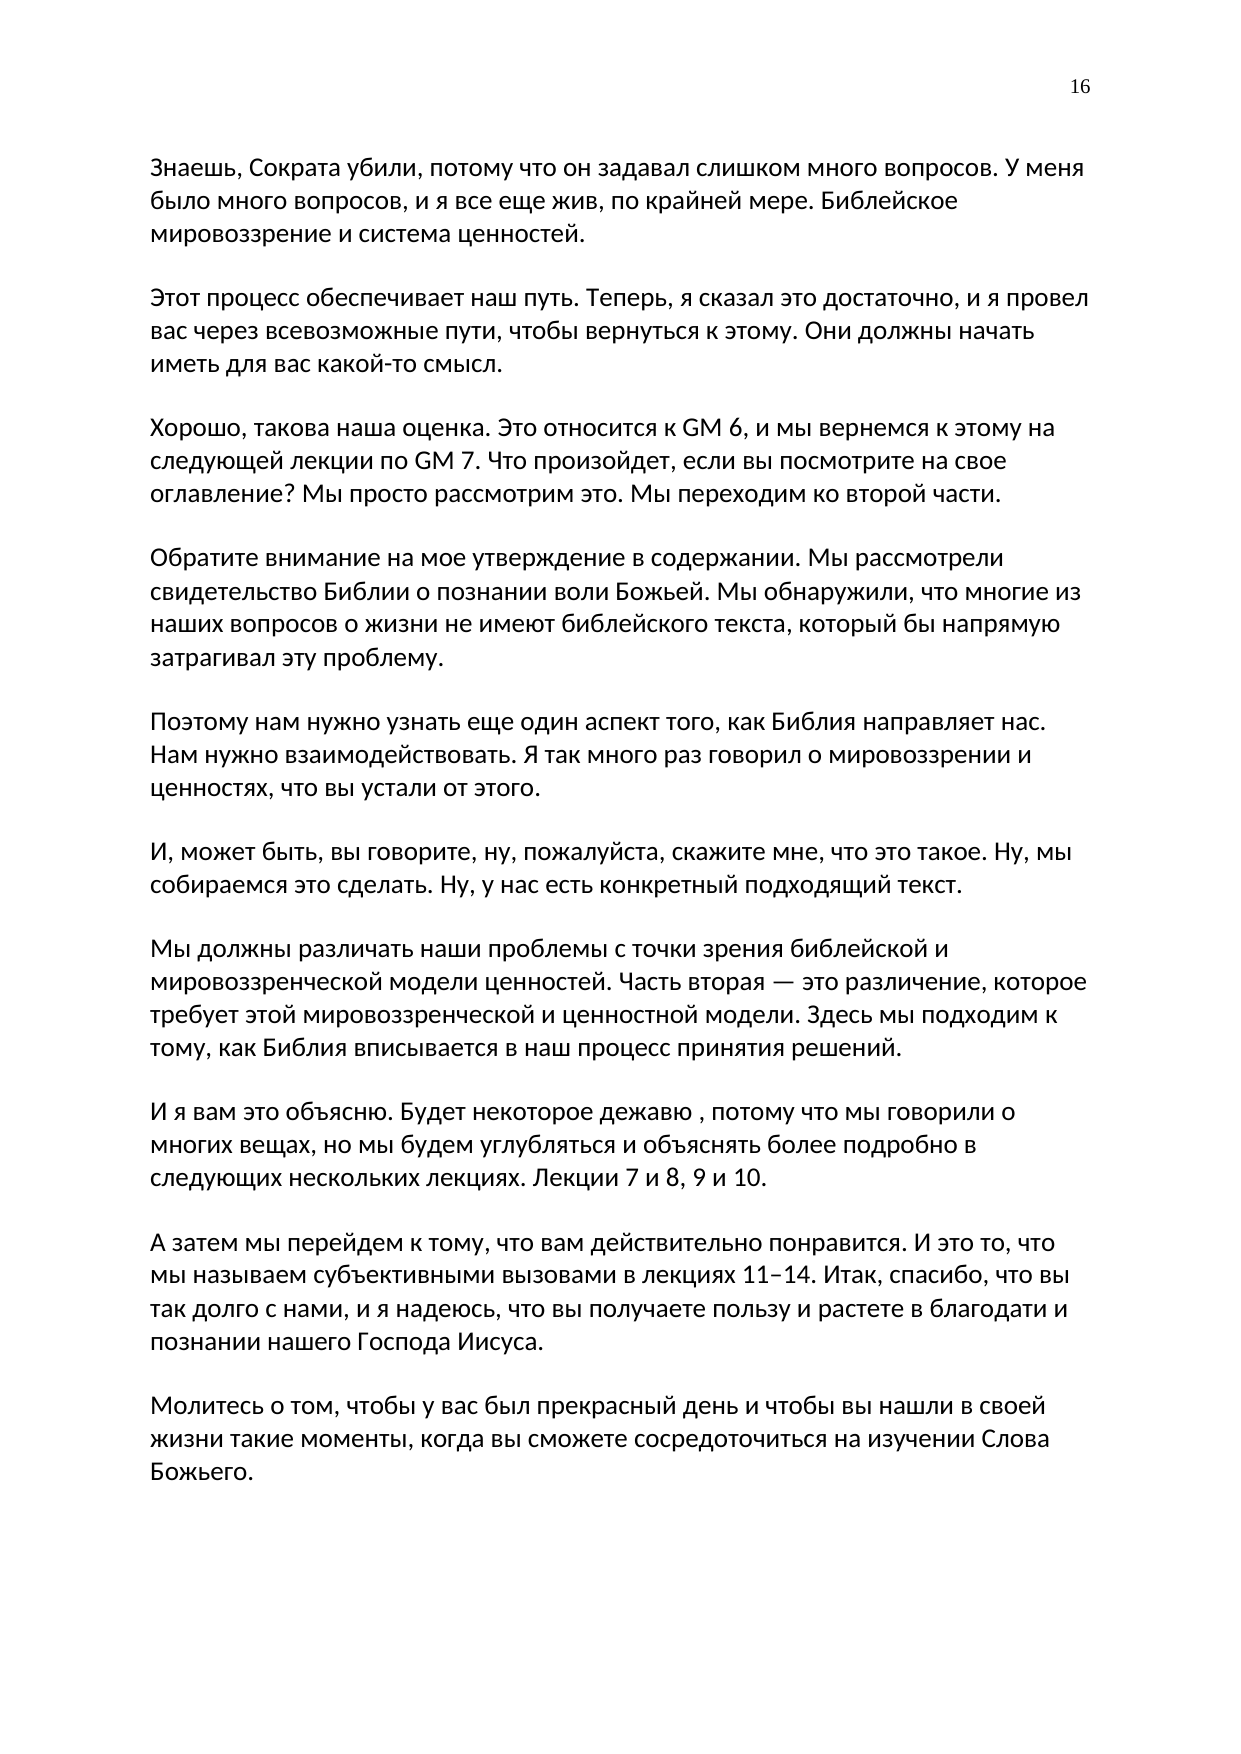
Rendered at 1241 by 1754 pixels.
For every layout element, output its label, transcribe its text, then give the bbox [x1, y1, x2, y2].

text Мы должны различать наши проблемы с точки зрения библейской и мировоззренческой модели ценностей. Часть вторая — это различение, которое требует этой мировоззренческой и ценностной модели. Здесь мы подходим к тому, как Библия вписывается в наш процесс принятия решений. [150, 931, 1090, 1063]
text И я вам это объясню. Будет некоторое дежавю , потому что мы говорили о многих вещах, но мы будем углубляться и объяснять более подробно в следующих нескольких лекциях. Лекции 7 и 8, 9 и 10. [150, 1094, 1090, 1193]
text И, может быть, вы говорите, ну, пожалуйста, скажите мне, что это такое. Ну, мы собираемся это сделать. Ну, у нас есть конкретный подходящий текст. [150, 834, 1090, 900]
text Молитесь о том, чтобы у вас был прекрасный день и чтобы вы нашли в своей жизни такие моменты, когда вы сможете сосредоточиться на изучении Слова Божьего. [150, 1388, 1090, 1487]
text Знаешь, Сократа убили, потому что он задавал слишком много вопросов. У меня было много вопросов, и я все еще жив, по крайней мере. Библейское мировоззрение и система ценностей. [150, 150, 1090, 249]
text Обратите внимание на мое утверждение в содержании. Мы рассмотрели свидетельство Библии о познании воли Божьей. Мы обнаружили, что многие из наших вопросов о жизни не имеют библейского текста, который бы напрямую затрагивал эту проблему. [150, 541, 1090, 673]
text Поэтому нам нужно узнать еще один аспект того, как Библия направляет нас. Нам нужно взаимодействовать. Я так много раз говорил о мировоззрении и ценностях, что вы устали от этого. [150, 704, 1090, 803]
text Этот процесс обеспечивает наш путь. Теперь, я сказал это достаточно, и я провел вас через всевозможные пути, чтобы вернуться к этому. Они должны начать иметь для вас какой-то смысл. [150, 280, 1090, 379]
text Хорошо, такова наша оценка. Это относится к GM 6, и мы вернемся к этому на следующей лекции по GM 7. Что произойдет, если вы посмотрите на свое оглавление? Мы просто рассмотрим это. Мы переходим ко второй части. [150, 410, 1090, 509]
text А затем мы перейдем к тому, что вам действительно понравится. И это то, что мы называем субъективными вызовами в лекциях 11–14. Итак, спасибо, что вы так долго с нами, и я надеюсь, что вы получаете пользу и растете в благодати и познании нашего Господа Иисуса. [150, 1225, 1090, 1357]
